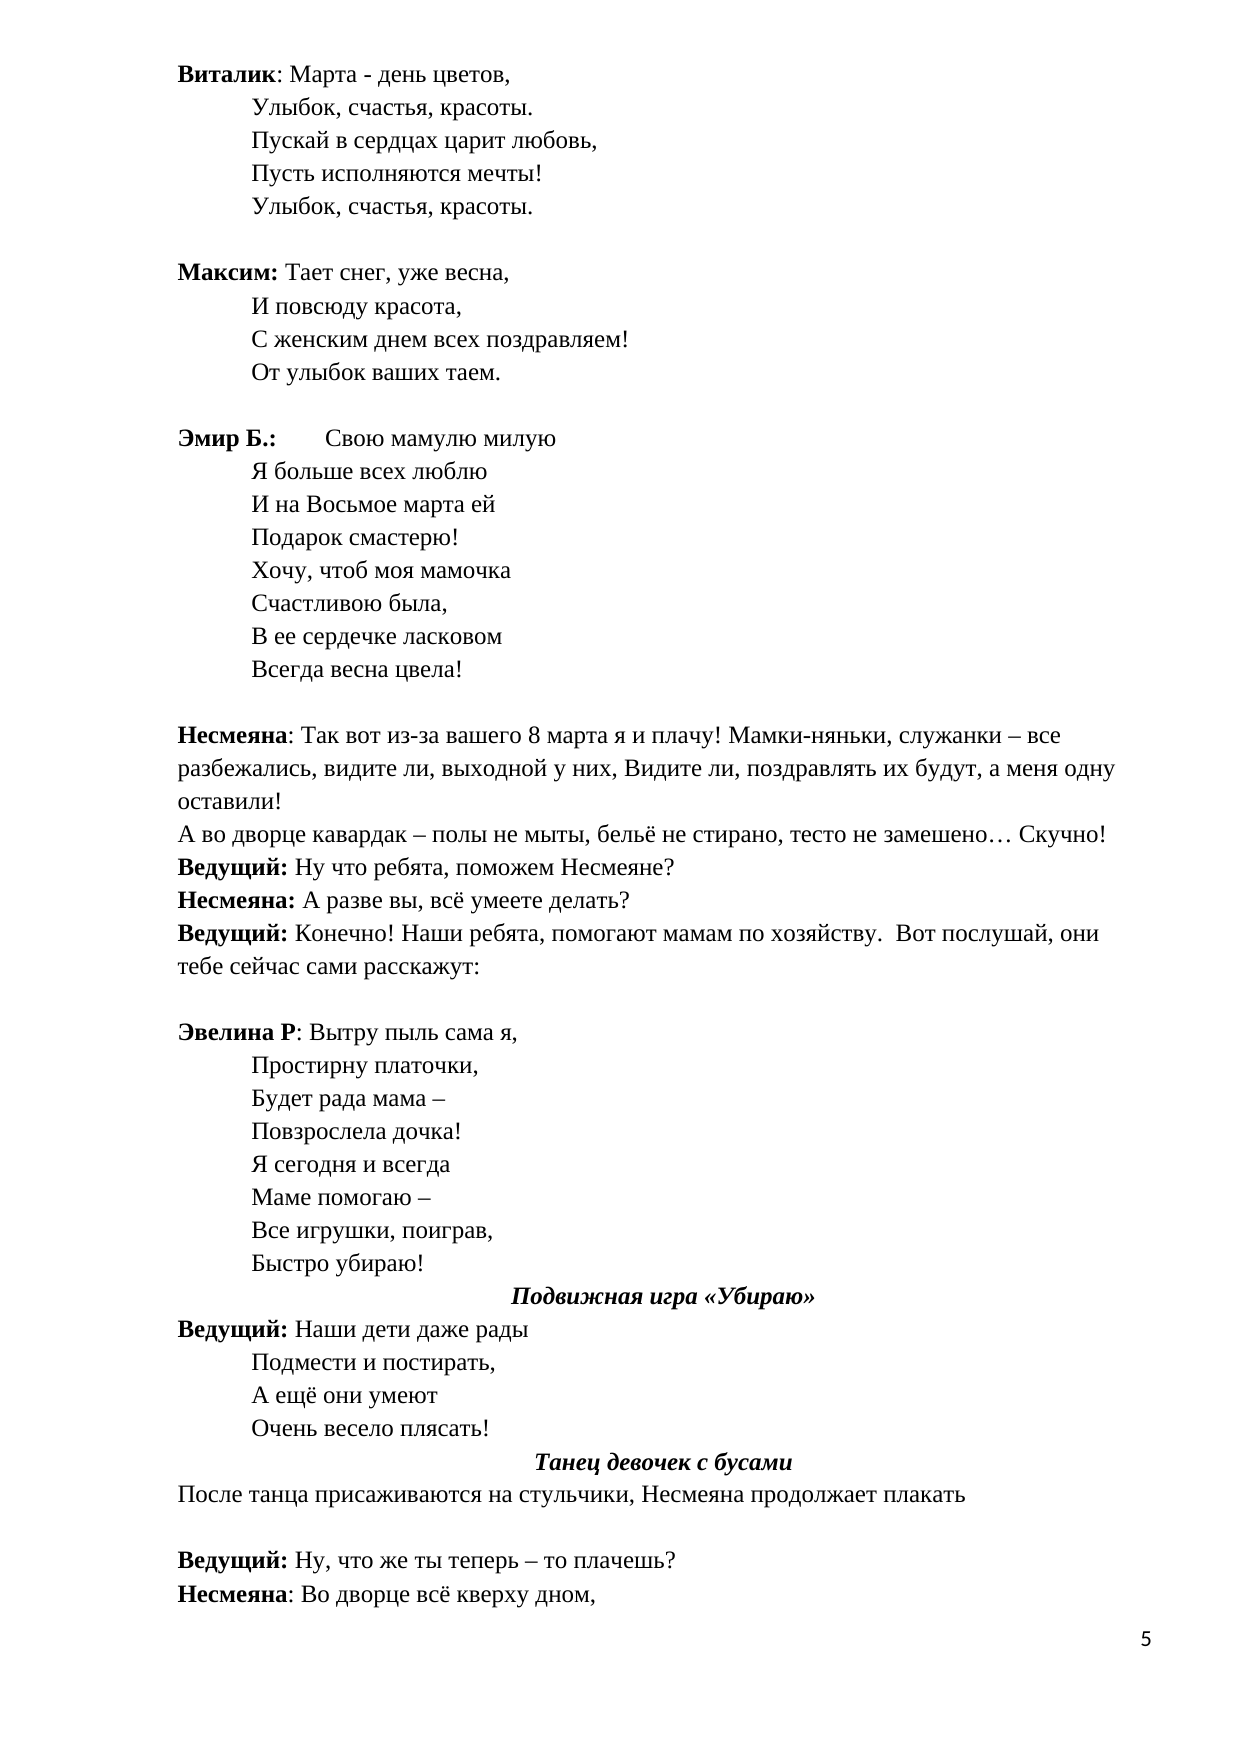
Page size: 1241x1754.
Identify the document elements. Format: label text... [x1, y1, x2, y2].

text Подвижная игра «Убираю» [177, 1281, 1152, 1310]
text Ведущий: Ну, что же ты теперь – то плачешь? [177, 1546, 1152, 1574]
text Эмир Б.: Свою мамулю милую [177, 423, 1152, 452]
text Эвелина Р: Вытру пыль сама я, [177, 1017, 1152, 1046]
text И повсюду красота, [177, 291, 1152, 319]
text Подмести и постирать, А ещё они умеют Очень весело плясать! [251, 1347, 1152, 1442]
text Счастливою была, [177, 588, 1152, 617]
text Хочу, чтоб моя мамочка [177, 555, 1152, 584]
text В ее сердечке ласковом [177, 621, 1152, 650]
text Несмеяна: Так вот из-за вашего 8 марта я и плачу! Мамки-няньки, служанки – все разбежались, видите ли, выходной у них, Видите ли, поздравлять их будут, а меня одну оставили! А во дворце кавардак – полы не мыты, бельё не стирано, тесто не замешено… Скучно! Ведущий: Ну что ребята, поможем Несмеяне? Несмеяна: А разве вы, всё умеете делать? Ведущий: Конечно! Наши ребята, помогают мамам по хозяйству. Вот послушай, они тебе сейчас сами расскажут: [177, 687, 1152, 980]
text Я больше всех люблю [177, 456, 1152, 485]
text Улыбок, счастья, красоты. [177, 92, 1152, 121]
text От улыбок ваших таем. [177, 357, 1152, 386]
text Всегда весна цвела! [177, 654, 1152, 683]
text Танец девочек с бусами [177, 1447, 1152, 1475]
text Подарок смастерю! [177, 522, 1152, 551]
text Пускай в сердцах царит любовь, [177, 125, 1152, 154]
text Ведущий: Наши дети даже рады [177, 1314, 1152, 1343]
text Несмеяна: Во дворце всё кверху дном, [177, 1579, 1152, 1607]
text Пусть исполняются мечты! [177, 158, 1152, 187]
text И на Восьмое марта ей [177, 489, 1152, 518]
text ﻿﻿Максим: Тает снег, уже весна, [177, 257, 1152, 286]
text Простирну платочки, Будет рада мама – Повзрослела дочка! Я сегодня и всегда Маме помогаю – Все игрушки, поиграв, Быстро убираю! [251, 1050, 1152, 1277]
text С женским днем всех поздравляем! [177, 324, 1152, 353]
text После танца присаживаются на стульчики, Несмеяна продолжает плакать [177, 1479, 1152, 1508]
text Виталик: Марта - день цветов, [177, 59, 1152, 88]
text Улыбок, счастья, красоты. [177, 191, 1152, 220]
